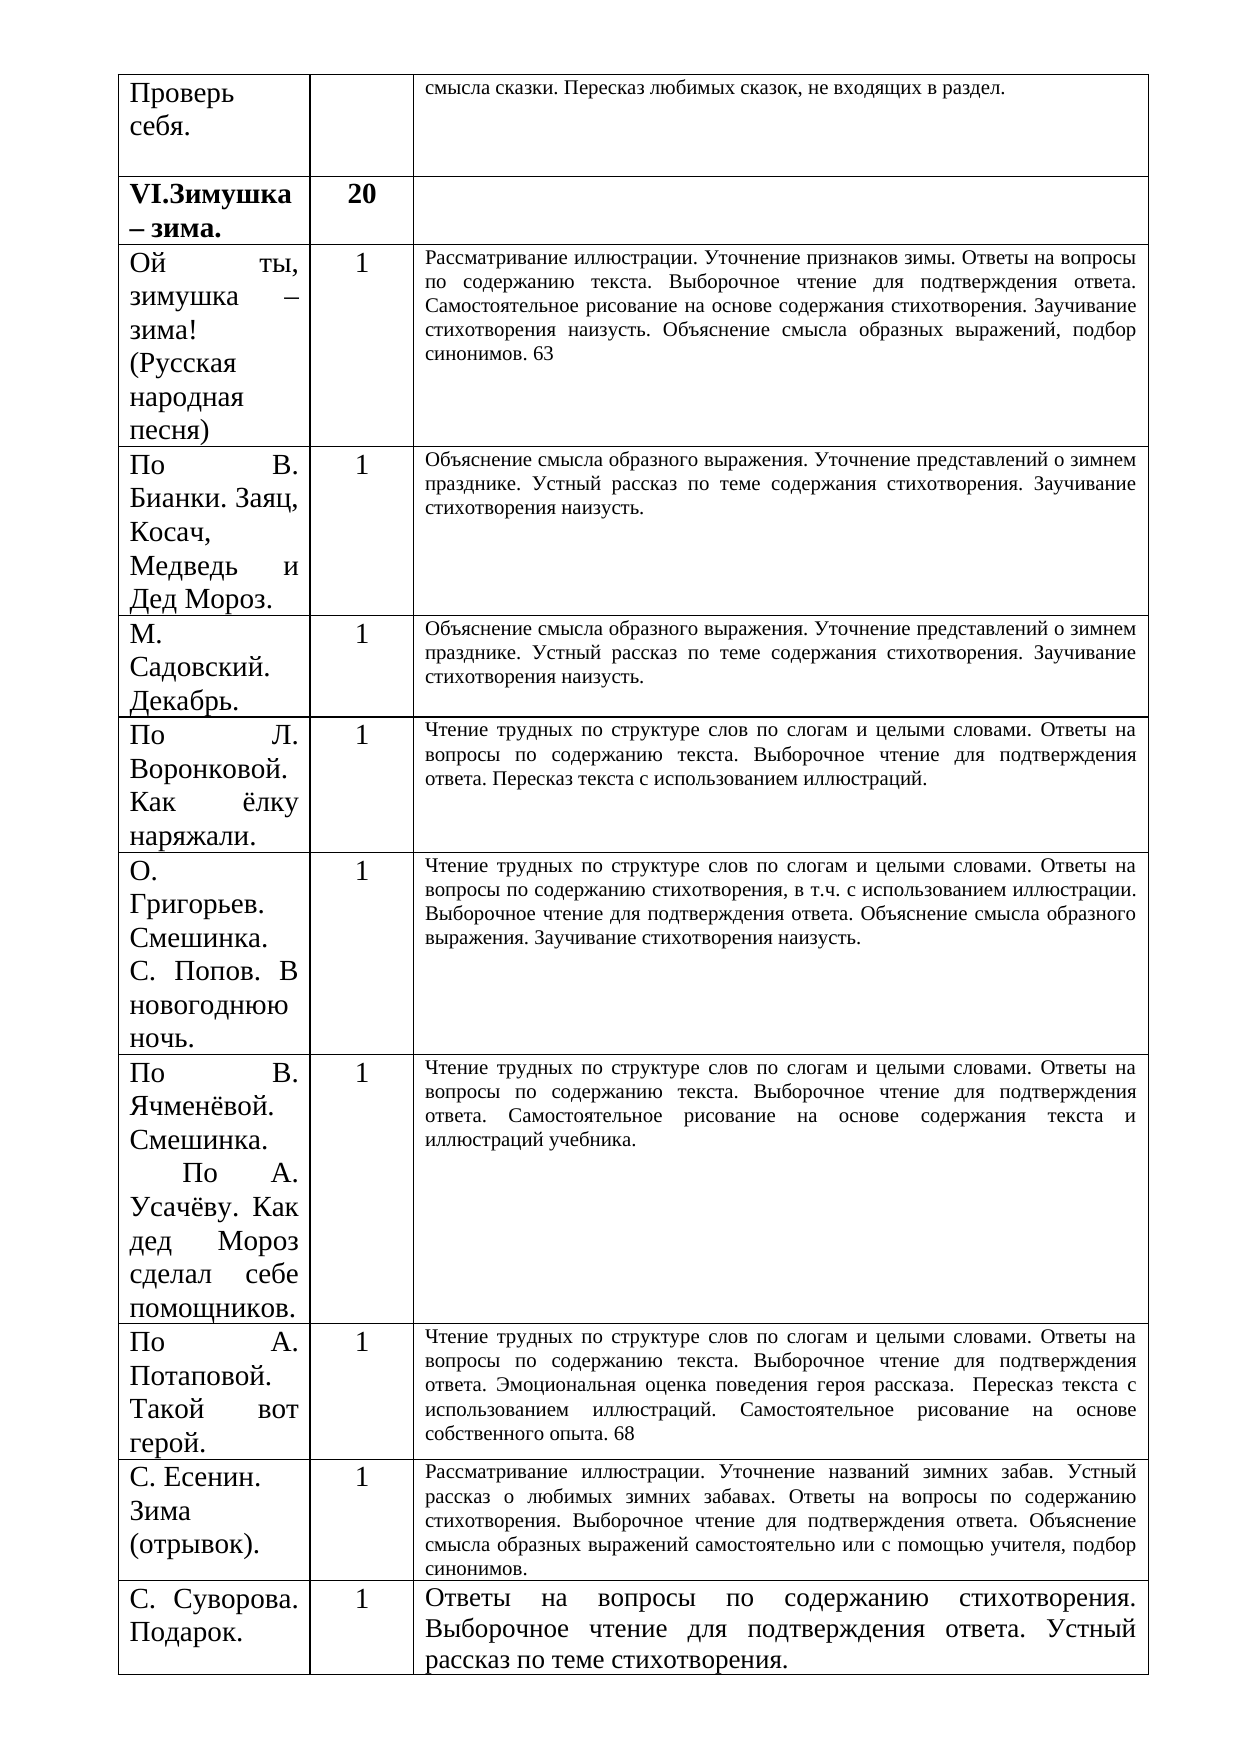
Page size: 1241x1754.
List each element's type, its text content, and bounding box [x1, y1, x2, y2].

table_cell Ой ты, зимушка – зима! (Русская народная песня) [119, 245, 309, 446]
table_cell 1 [311, 853, 413, 1054]
table_cell 20 [311, 177, 413, 244]
table_cell VI.Зимушка – зима. [119, 177, 309, 244]
table_cell Объяснение смысла образного выражения. Уточнение представлений о зимнем празднике. Устный рассказ по теме содержания стихотворения. Заучивание стихотворения наизусть. [414, 447, 1148, 615]
table_cell С. Есенин. Зима (отрывок). [119, 1460, 309, 1580]
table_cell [119, 75, 309, 176]
table_cell 1 [311, 1055, 413, 1323]
table_cell 1 [311, 616, 413, 716]
table_cell 1 [311, 447, 413, 615]
table_cell По Л. Воронковой. Как ёлку наряжали. [119, 718, 309, 852]
table_cell Чтение трудных по структуре слов по слогам и целыми словами. Ответы на вопросы по содержанию текста. Выборочное чтение для подтверждения ответа. Пересказ текста с использованием иллюстраций. [414, 718, 1148, 852]
table_cell 1 [311, 245, 413, 446]
table_cell С. Суворова. Подарок. [119, 1581, 309, 1674]
table_cell Объяснение смысла образного выражения. Уточнение представлений о зимнем празднике. Устный рассказ по теме содержания стихотворения. Заучивание стихотворения наизусть. [414, 616, 1148, 716]
table_cell 1 [311, 1324, 413, 1458]
table_cell По В. Ячменёвой. Смешинка. По А. Усачёву. Как дед Мороз сделал себе помощников. [119, 1055, 309, 1323]
table_cell Чтение трудных по структуре слов по слогам и целыми словами. Ответы на вопросы по содержанию текста. Выборочное чтение для подтверждения ответа. Самостоятельное рисование на основе содержания текста и иллюстраций учебника. [414, 1055, 1148, 1323]
table_cell М. Садовский. Декабрь. [119, 616, 309, 716]
table_cell Рассматривание иллюстрации. Уточнение признаков зимы. Ответы на вопросы по содержанию текста. Выборочное чтение для подтверждения ответа. Самостоятельное рисование на основе содержания стихотворения. Заучивание стихотворения наизусть. Объяснение смысла образных выражений, подбор синонимов. 63 [414, 245, 1148, 446]
table_cell Ответы на вопросы по содержанию стихотворения. Выборочное чтение для подтверждения ответа. Устный рассказ по теме стихотворения. [414, 1581, 1148, 1674]
table_cell По А. Потаповой. Такой вот герой. [119, 1324, 309, 1458]
table_cell Чтение трудных по структуре слов по слогам и целыми словами. Ответы на вопросы по содержанию текста. Выборочное чтение для подтверждения ответа. Эмоциональная оценка поведения героя рассказа. Пересказ текста с использованием иллюстраций. Самостоятельное рисование на основе собственного опыта. 68 [414, 1324, 1148, 1458]
table_cell Рассматривание иллюстрации. Уточнение названий зимних забав. Устный рассказ о любимых зимних забавах. Ответы на вопросы по содержанию стихотворения. Выборочное чтение для подтверждения ответа. Объяснение смысла образных выражений самостоятельно или с помощью учителя, подбор синонимов. [414, 1460, 1148, 1580]
table_cell [414, 177, 1148, 244]
table_cell 1 [311, 1581, 413, 1674]
table_cell Чтение трудных по структуре слов по слогам и целыми словами. Ответы на вопросы по содержанию стихотворения, в т.ч. с использованием иллюстрации. Выборочное чтение для подтверждения ответа. Объяснение смысла образного выражения. Заучивание стихотворения наизусть. [414, 853, 1148, 1054]
table_cell 1 [311, 1460, 413, 1580]
table_cell 1 [311, 75, 413, 176]
table_cell По В. Бианки. Заяц, Косач, Медведь и Дед Мороз. [119, 447, 309, 615]
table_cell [414, 75, 1148, 176]
table_cell О. Григорьев. Смешинка. С. Попов. В новогоднюю ночь. [119, 853, 309, 1054]
table_cell 1 [311, 718, 413, 852]
